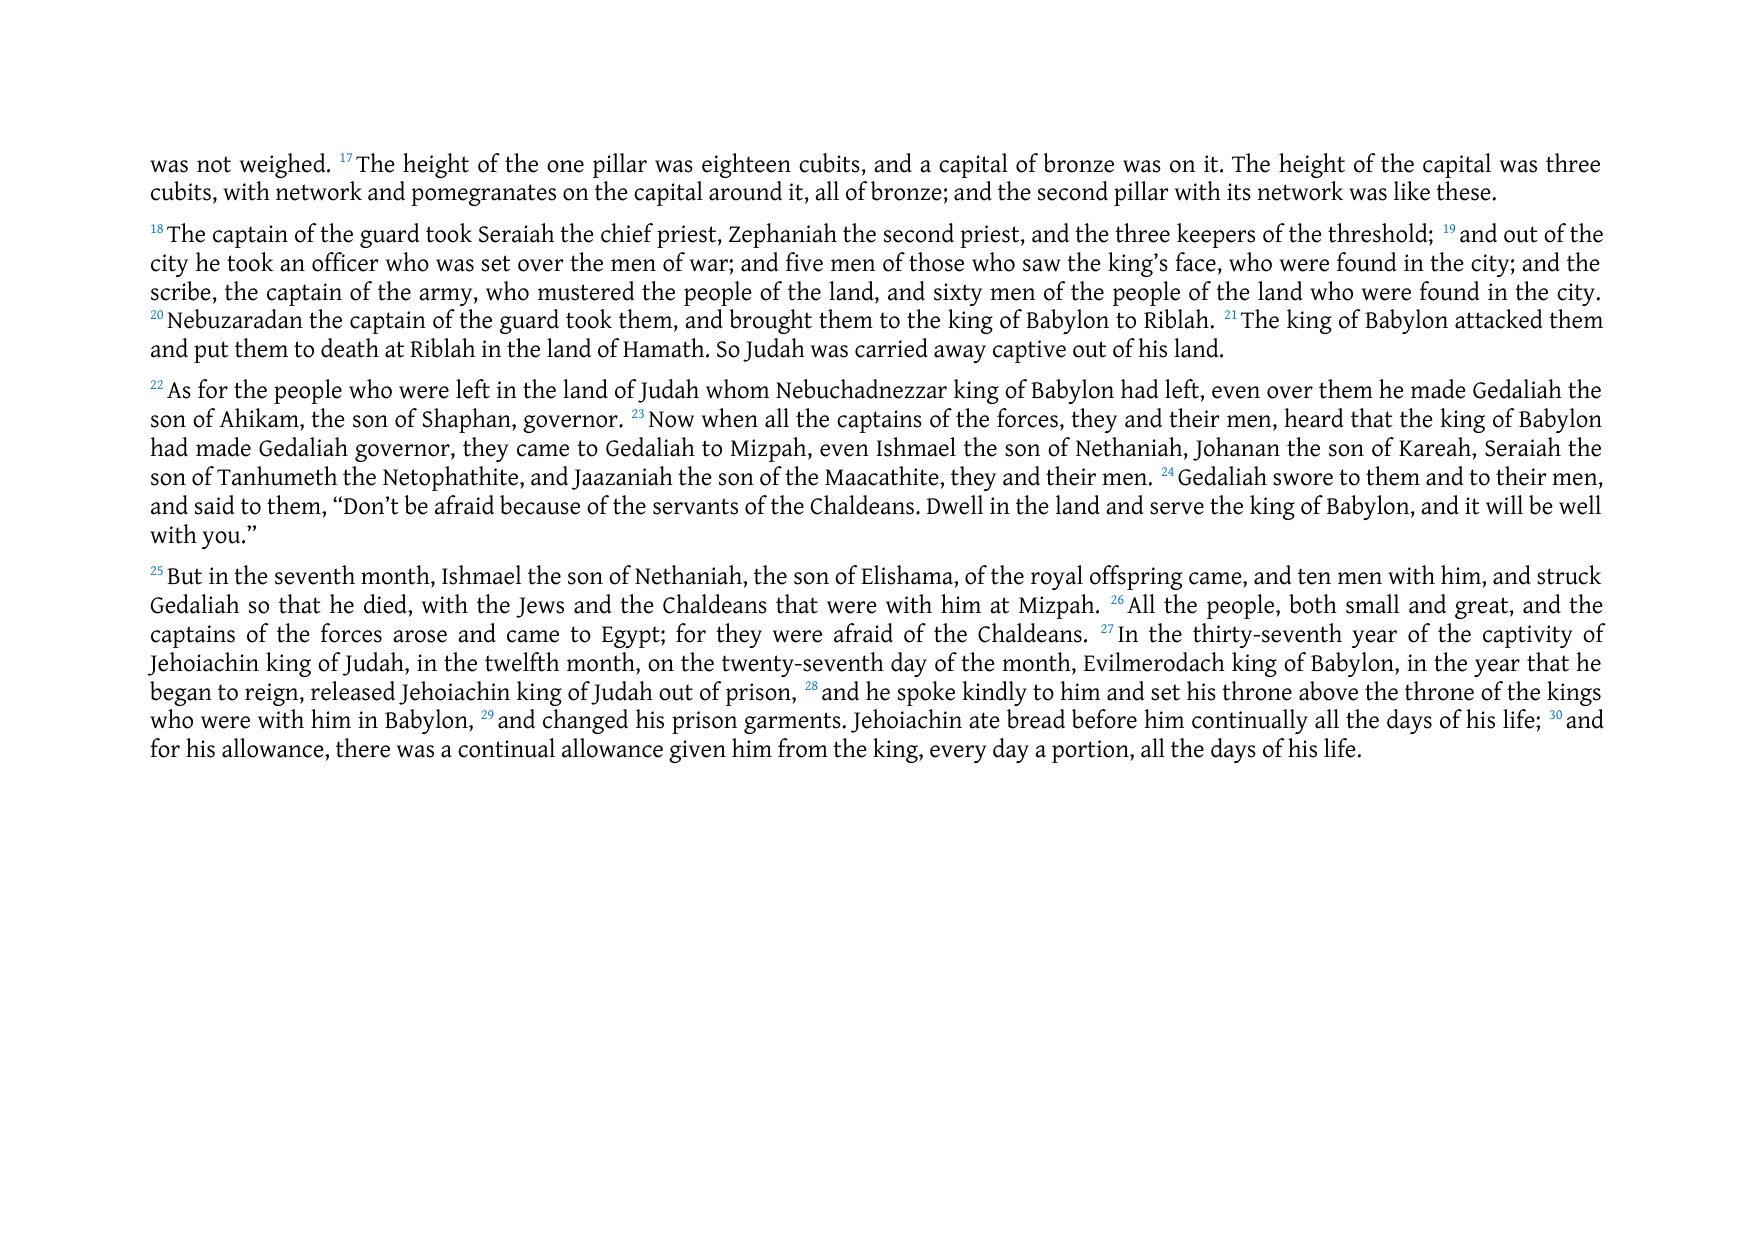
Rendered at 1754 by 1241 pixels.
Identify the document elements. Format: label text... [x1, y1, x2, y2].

text 25 But in the seventh month, Ishmael the son of Nethaniah, the son of Elishama, of the royal offspring came, and ten men with him, and struck Gedaliah so that he died, with the Jews and the Chaldeans that were with him at Mizpah. 26 All the people, both small and great, and the captains of the forces arose and came to Egypt; for they were afraid of the Chaldeans. 27 In the thirty-seventh year of the captivity of Jehoiachin king of Judah, in the twelfth month, on the twenty-seventh day of the month, Evilmerodach king of Babylon, in the year that he began to reign, released Jehoiachin king of Judah out of prison, 28 and he spoke kindly to him and set his throne above the throne of the kings who were with him in Babylon, 29 and changed his prison garments. Jehoiachin ate bread before him continually all the days of his life; 30 and for his allowance, there was a continual allowance given him from the king, every day a portion, all the days of his life. [150, 563, 1604, 764]
text 18 The captain of the guard took Seraiah the chief priest, Zephaniah the second priest, and the three keepers of the threshold; 19 and out of the city he took an officer who was set over the men of war; and five men of those who saw the king’s face, who were found in the city; and the scribe, the captain of the army, who mustered the people of the land, and sixty men of the people of the land who were found in the city. 20 Nebuzaradan the captain of the guard took them, and brought them to the king of Babylon to Riblah. 21 The king of Babylon attacked them and put them to death at Riblah in the land of Hamath. So Judah was carried away captive out of his land. [150, 220, 1604, 364]
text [150, 150, 1604, 208]
text 22 As for the people who were left in the land of Judah whom Nebuchadnezzar king of Babylon had left, even over them he made Gedaliah the son of Ahikam, the son of Shaphan, governor. 23 Now when all the captains of the forces, they and their men, heard that the king of Babylon had made Gedaliah governor, they came to Gedaliah to Mizpah, even Ishmael the son of Nethaniah, Johanan the son of Kareah, Seraiah the son of Tanhumeth the Netophathite, and Jaazaniah the son of the Maacathite, they and their men. 24 Gedaliah swore to them and to their men, and said to them, “Don’t be afraid because of the servants of the Chaldeans. Dwell in the land and serve the king of Babylon, and it will be well with you.” [150, 377, 1604, 550]
